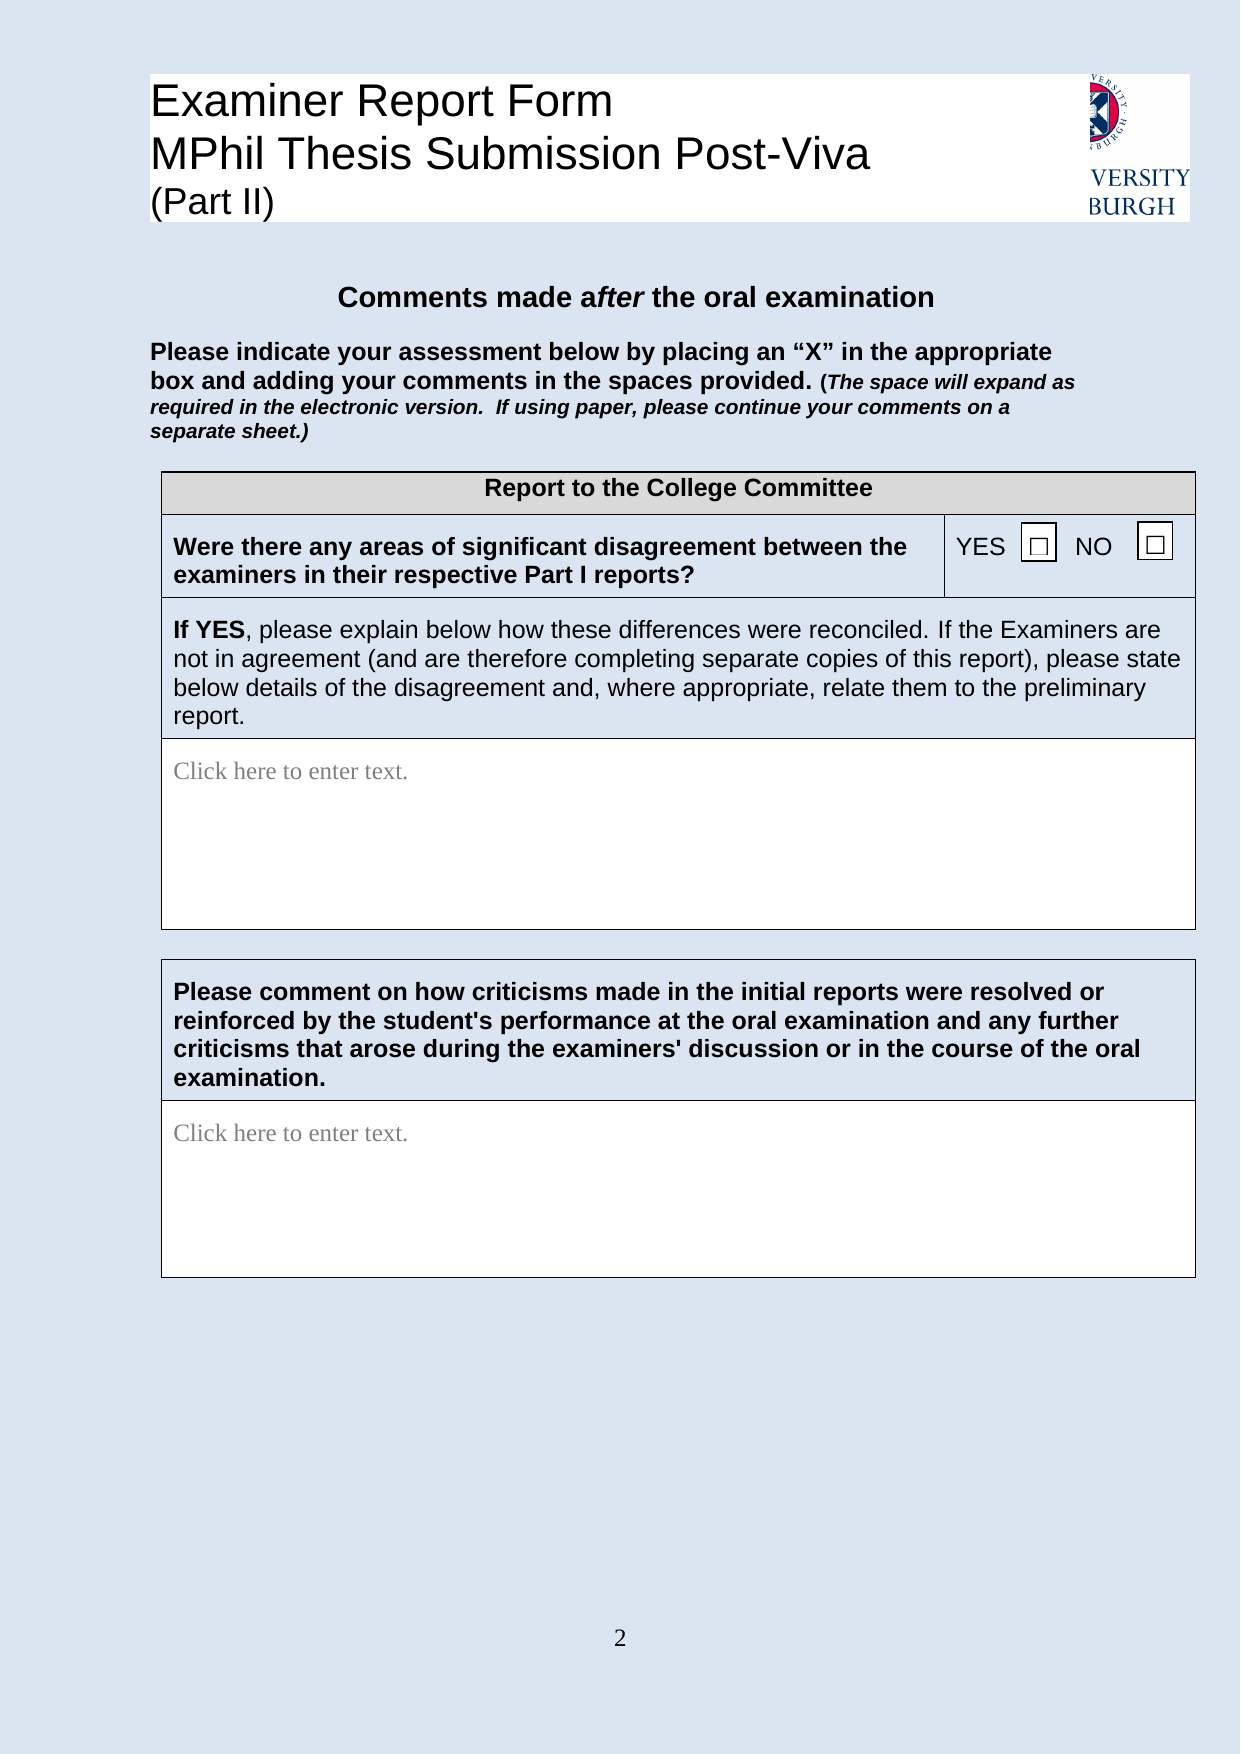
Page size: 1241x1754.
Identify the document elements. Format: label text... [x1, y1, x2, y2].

table_cell If YES, please explain below how these differences were reconciled. If the Examiners are not in agreement (and are therefore completing separate copies of this report), please state below details of the disagreement and, where appropriate, relate them to the preliminary report. [162, 598, 1195, 738]
text Comments made after the oral examination [150, 280, 1090, 313]
table_header Report to the College Committee [162, 473, 1195, 514]
table_cell [162, 1101, 1195, 1277]
table_cell Were there any areas of significant disagreement between the examiners in their respective Part I reports? [162, 515, 944, 597]
picture [1090, 74, 1190, 222]
table_cell YES NO [945, 515, 1195, 597]
table_cell [162, 739, 1195, 929]
table_header Please comment on how criticisms made in the initial reports were resolved or reinforced by the student's performance at the oral examination and any further criticisms that arose during the examiners' discussion or in the course of the oral examination. [162, 960, 1195, 1100]
text Please indicate your assessment below by placing an “X” in the appropriate box and adding your comments in the spaces provided. (The space will expand as required in the electronic version. If using paper, please continue your comments on a separate sheet.) [150, 337, 1090, 443]
